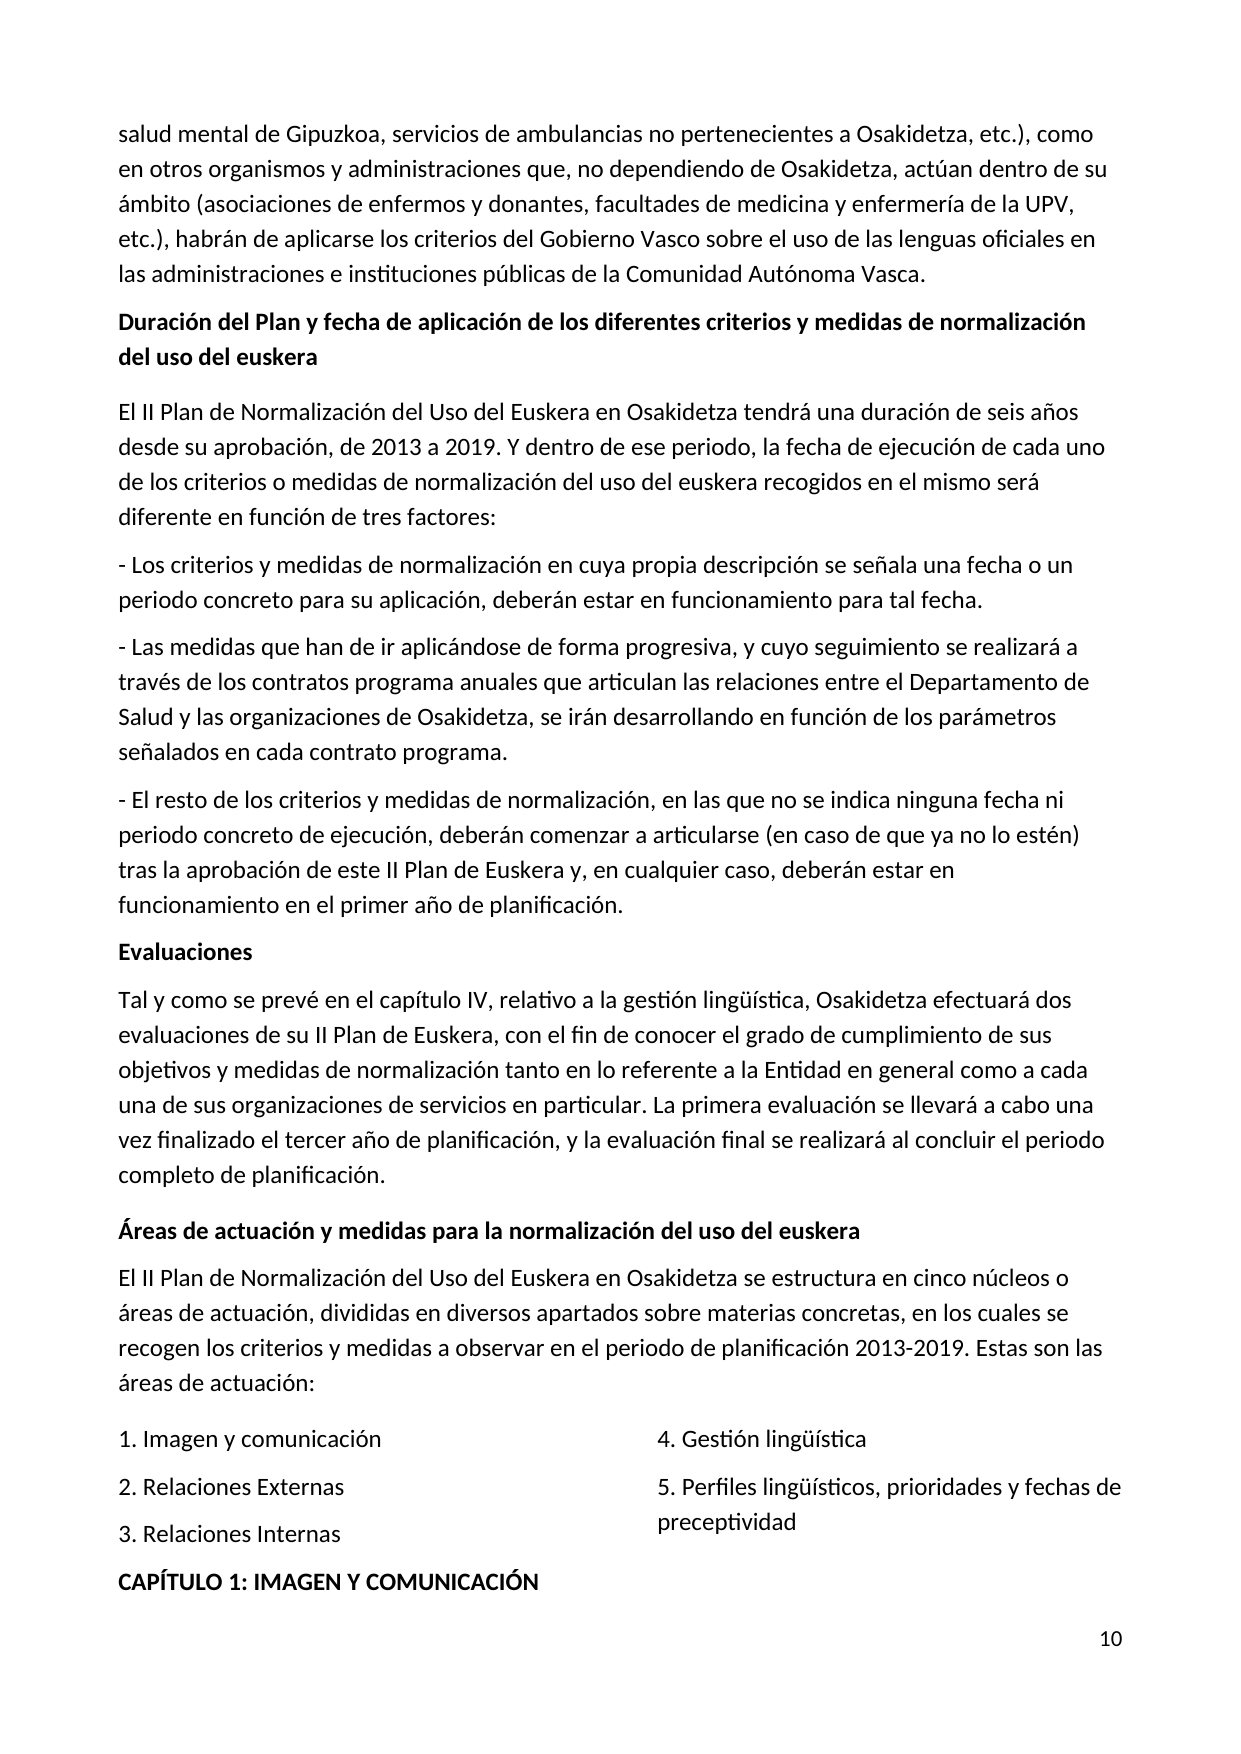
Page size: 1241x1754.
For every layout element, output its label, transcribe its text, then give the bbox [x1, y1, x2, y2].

text 4. Gestión lingüística [657, 1423, 1122, 1454]
text 1. Imagen y comunicación [118, 1423, 583, 1454]
text 3. Relaciones Internas [118, 1518, 583, 1549]
text CAPÍTULO 1: IMAGEN Y COMUNICACIÓN [118, 1566, 1122, 1596]
text 5. Perfiles lingüísticos, prioridades y fechas de preceptividad [657, 1471, 1122, 1536]
text Evaluaciones [118, 936, 1122, 967]
text - Las medidas que han de ir aplicándose de forma progresiva, y cuyo seguimiento se realizará a través de los contratos programa anuales que articulan las relaciones entre el Departamento de Salud y las organizaciones de Osakidetza, se irán desarrollando en función de los parámetros señalados en cada contrato programa. [118, 631, 1122, 767]
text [118, 118, 1122, 289]
text El II Plan de Normalización del Uso del Euskera en Osakidetza tendrá una duración de seis años desde su aprobación, de 2013 a 2019. Y dentro de ese periodo, la fecha de ejecución de cada uno de los criterios o medidas de normalización del uso del euskera recogidos en el mismo será diferente en función de tres factores: [118, 396, 1122, 532]
text - Los criterios y medidas de normalización en cuya propia descripción se señala una fecha o un periodo concreto para su aplicación, deberán estar en funcionamiento para tal fecha. [118, 549, 1122, 614]
text - El resto de los criterios y medidas de normalización, en las que no se indica ninguna fecha ni periodo concreto de ejecución, deberán comenzar a articularse (en caso de que ya no lo estén) tras la aprobación de este II Plan de Euskera y, en cualquier caso, deberán estar en funcionamiento en el primer año de planificación. [118, 784, 1122, 919]
text 2. Relaciones Externas [118, 1471, 583, 1501]
text Tal y como se prevé en el capítulo IV, relativo a la gestión lingüística, Osakidetza efectuará dos evaluaciones de su II Plan de Euskera, con el fin de conocer el grado de cumplimiento de sus objetivos y medidas de normalización tanto en lo referente a la Entidad en general como a cada una de sus organizaciones de servicios en particular. La primera evaluación se llevará a cabo una vez finalizado el tercer año de planificación, y la evaluación final se realizará al concluir el periodo completo de planificación. [118, 984, 1122, 1189]
text El II Plan de Normalización del Uso del Euskera en Osakidetza se estructura en cinco núcleos o áreas de actuación, divididas en diversos apartados sobre materias concretas, en los cuales se recogen los criterios y medidas a observar en el periodo de planificación 2013-2019. Estas son las áreas de actuación: [118, 1262, 1122, 1398]
text Duración del Plan y fecha de aplicación de los diferentes criterios y medidas de normalización del uso del euskera [118, 306, 1122, 371]
text Áreas de actuación y medidas para la normalización del uso del euskera [118, 1215, 1122, 1245]
